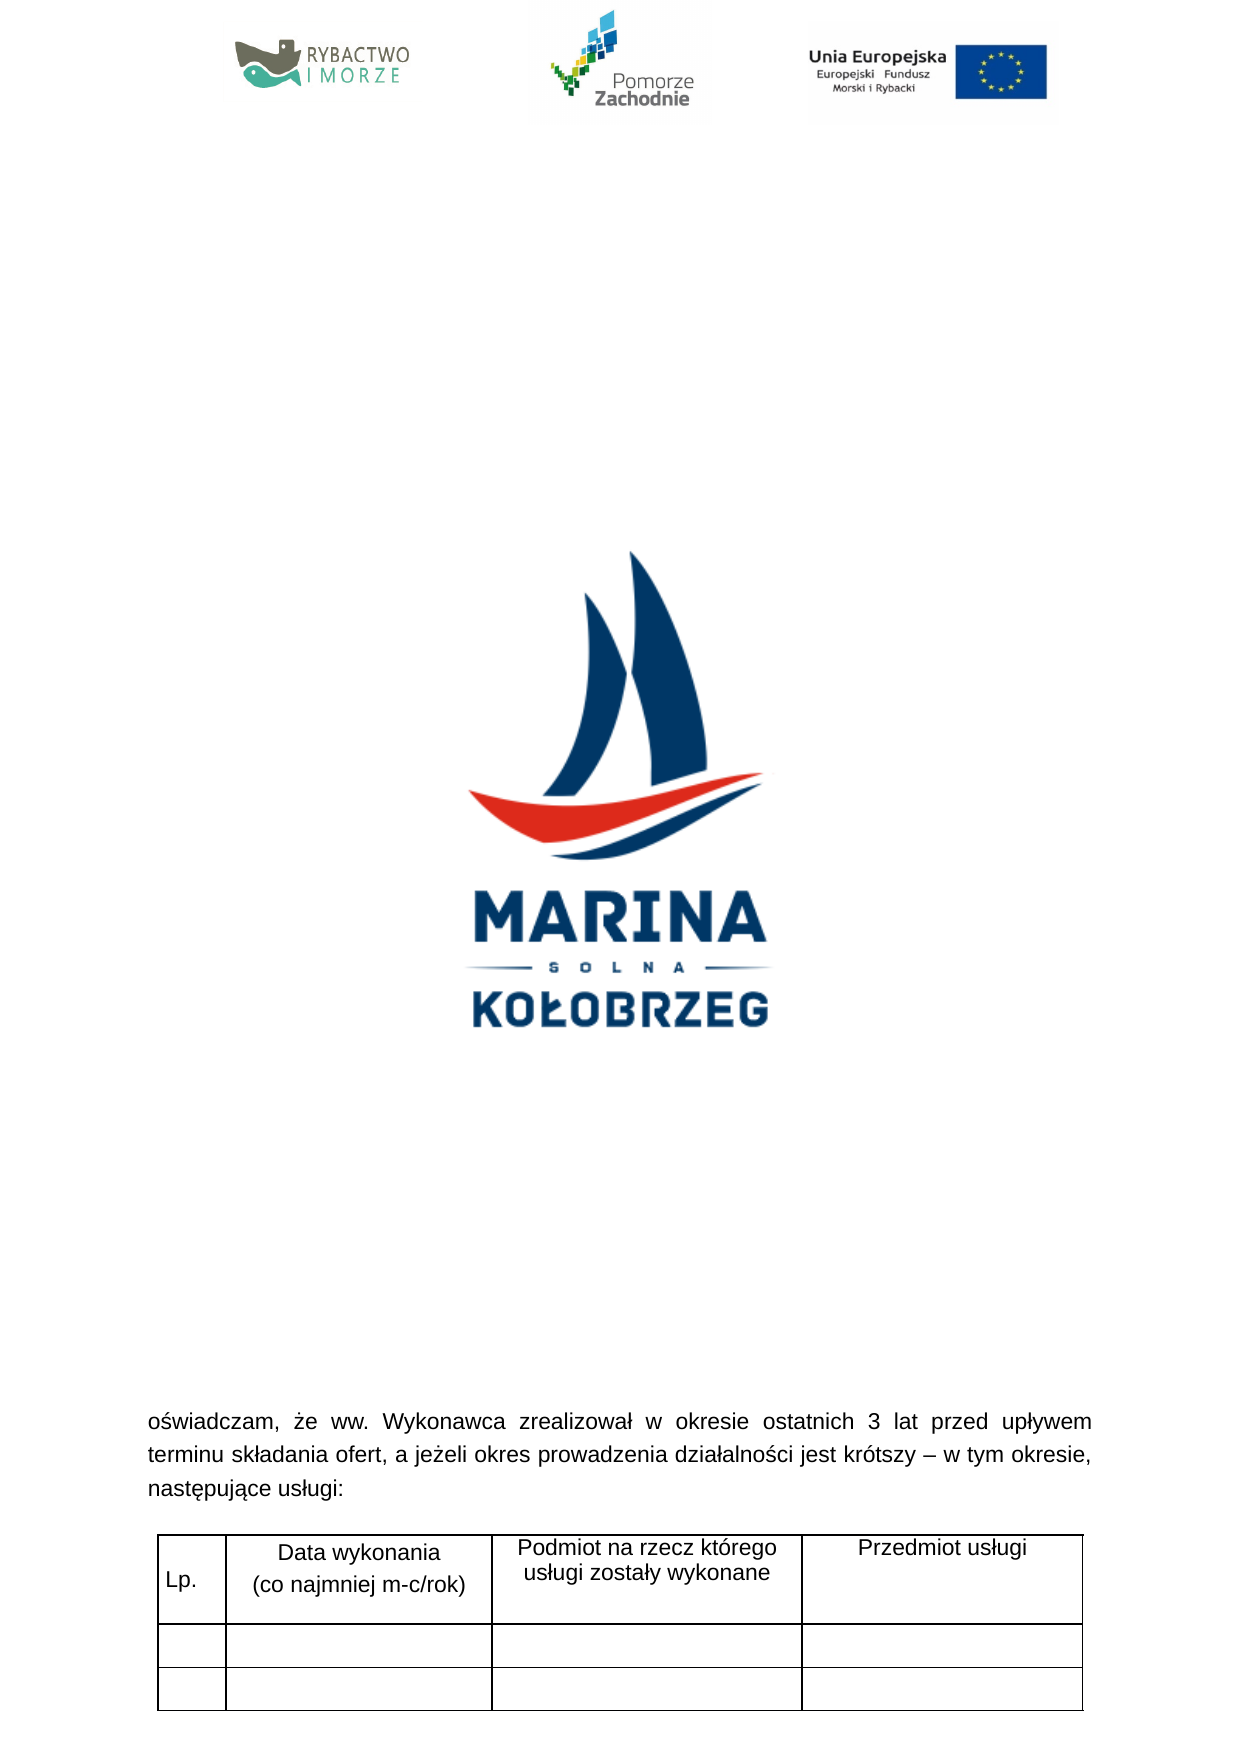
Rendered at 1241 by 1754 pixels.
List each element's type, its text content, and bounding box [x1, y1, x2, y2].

table_cell [803, 1668, 1082, 1710]
picture [150, 0, 1090, 1403]
table_header Lp. [159, 1536, 225, 1623]
table_header Podmiot na rzecz którego usługi zostały wykonane [493, 1536, 801, 1623]
text oświadczam, że ww. Wykonawca zrealizował w okresie ostatnich 3 lat przed upływem terminu składania ofert, a jeżeli okres prowadzenia działalności jest krótszy – w tym okresie, następujące usługi: [148, 1403, 1093, 1503]
table_cell [227, 1625, 491, 1666]
table_cell [493, 1668, 801, 1710]
table_header Przedmiot usługi [803, 1536, 1082, 1623]
table_header Data wykonania (co najmniej m-c/rok) [227, 1536, 491, 1623]
table_cell [493, 1625, 801, 1666]
table_cell [159, 1625, 225, 1666]
picture [223, 21, 423, 102]
table_cell [227, 1668, 491, 1710]
table_cell [803, 1625, 1082, 1666]
table_cell [159, 1668, 225, 1710]
